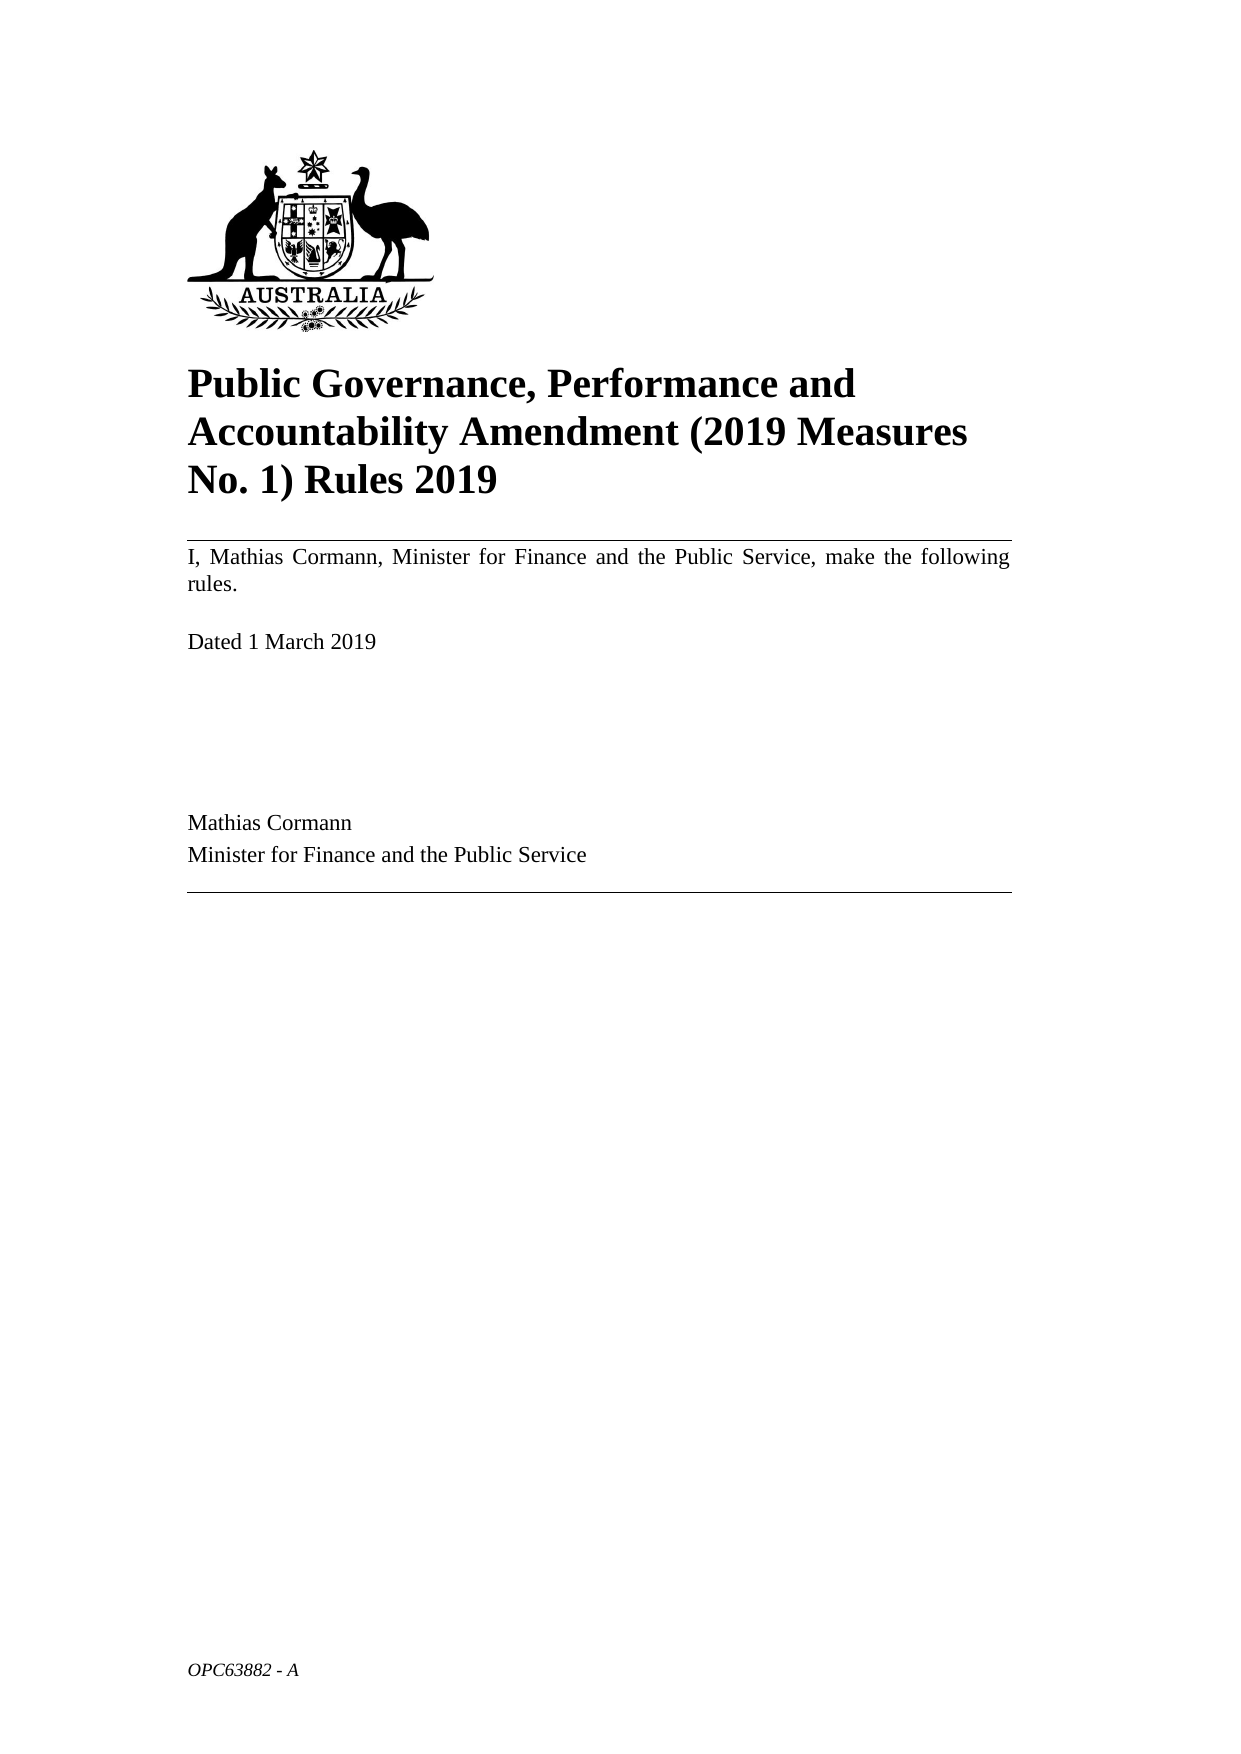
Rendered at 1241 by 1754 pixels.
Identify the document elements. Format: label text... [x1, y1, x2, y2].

picture [187, 150, 434, 332]
text I, Mathias Cormann, Minister for Finance and the Public Service, make the following rules. [187, 541, 1012, 597]
text Dated 1 March 2019 [187, 628, 1012, 654]
text Public Governance, Performance and Accountability Amendment (2019 Measures No. 1) Rules 2019 [187, 358, 1053, 502]
text Mathias Cormann [187, 804, 1012, 836]
text Minister for Finance and the Public Service [187, 836, 1012, 892]
